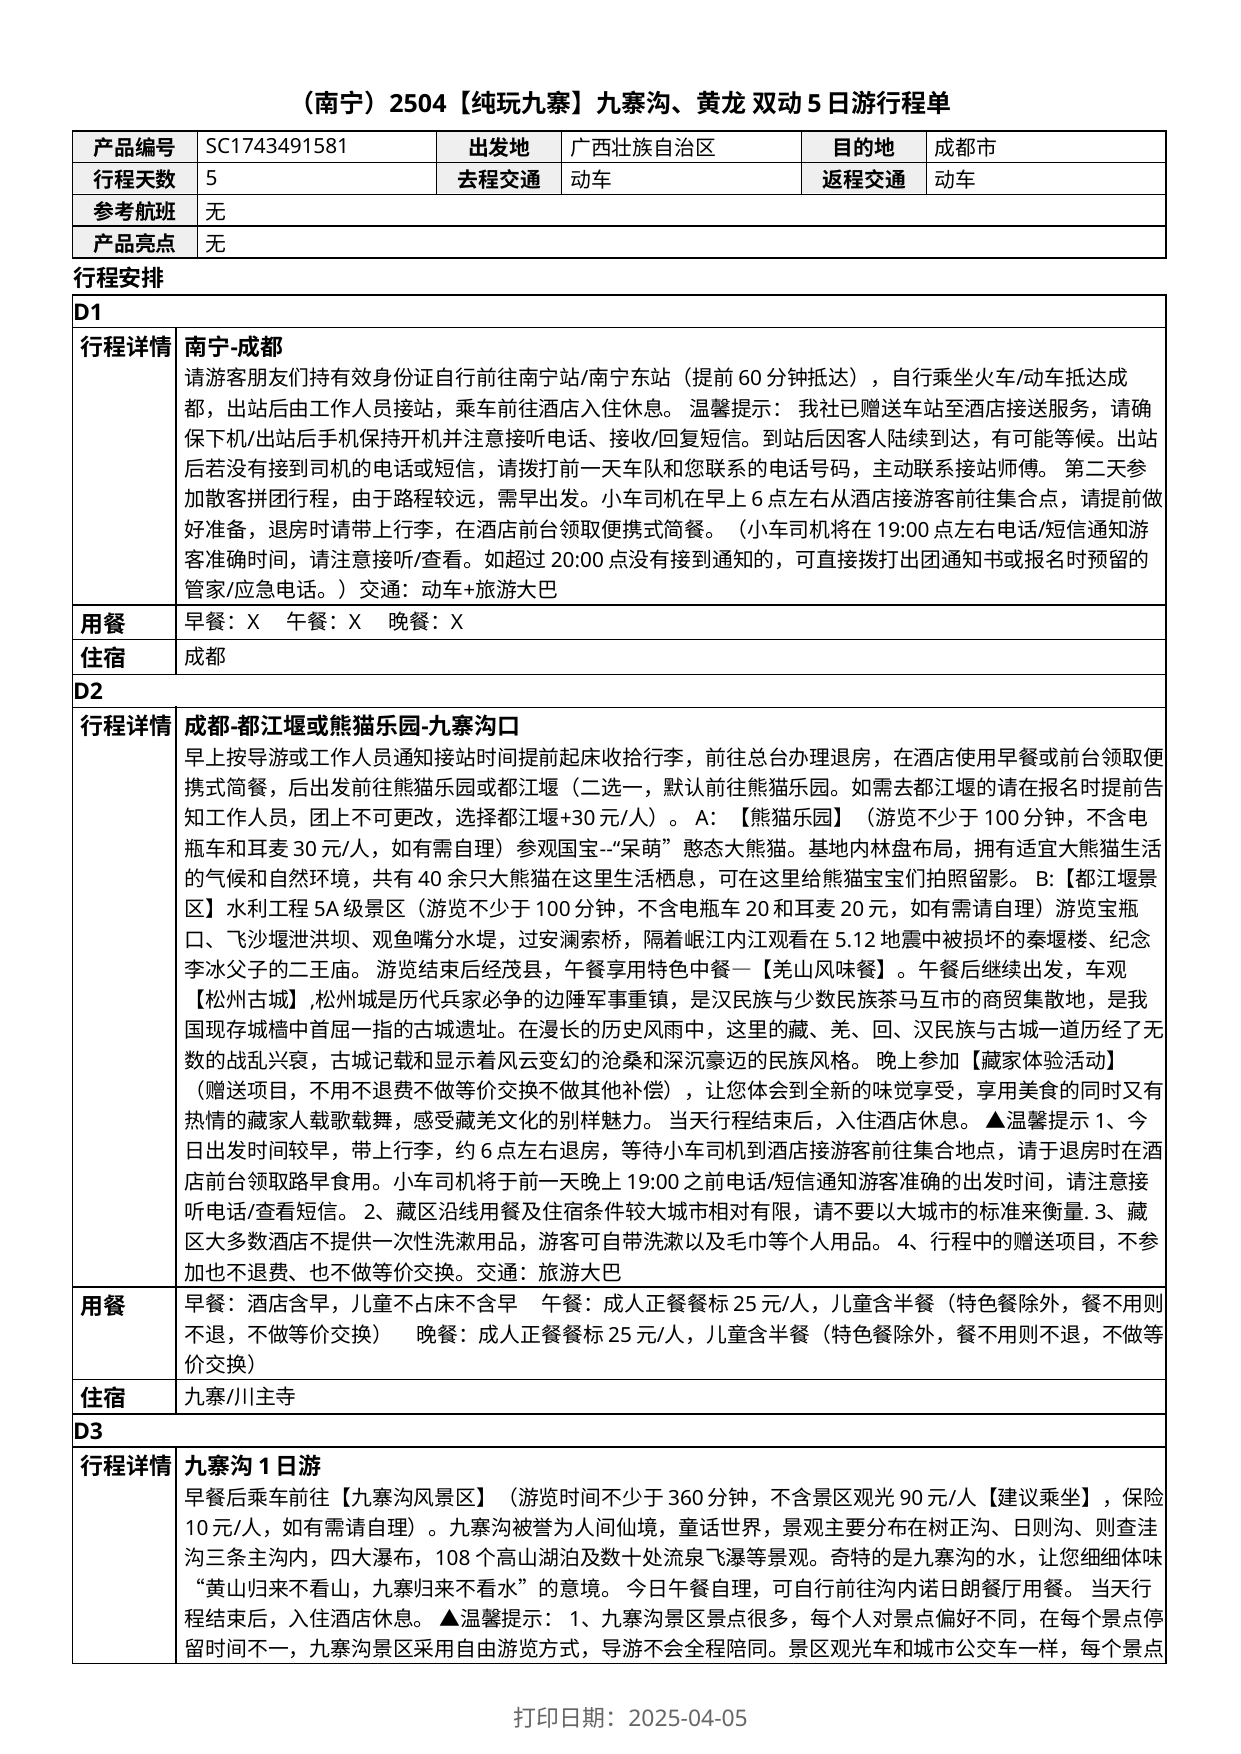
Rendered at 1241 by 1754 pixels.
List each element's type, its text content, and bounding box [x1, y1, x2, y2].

table_cell 行程天数 [73, 163, 197, 193]
table_header 产品编号 [73, 132, 197, 162]
table_cell 产品亮点 [73, 227, 197, 257]
table_cell 用餐 [73, 606, 175, 639]
table_cell D2 [73, 675, 1165, 706]
table_header 成都市 [927, 132, 1165, 162]
table_cell 行程详情 [73, 708, 175, 1286]
table_cell 无 [198, 227, 1165, 257]
table_cell D3 [73, 1415, 1165, 1446]
table_cell 行程详情 [73, 1448, 175, 1663]
table_cell 早餐：X 午餐：X 晚餐：X [177, 606, 1165, 639]
table_header 出发地 [437, 132, 561, 162]
table_cell 用餐 [73, 1288, 175, 1378]
table_cell 5 [198, 163, 436, 193]
table_cell 无 [198, 195, 1165, 225]
table_cell 住宿 [73, 640, 175, 673]
text 行程安排 [73, 260, 1167, 293]
table_cell 住宿 [73, 1380, 175, 1413]
table_cell 九寨/川主寺 [177, 1380, 1165, 1413]
table_header 目的地 [802, 132, 926, 162]
table_header D1 [73, 296, 1165, 327]
table_cell 早餐：酒店含早，儿童不占床不含早 午餐：成人正餐餐标25元/人，儿童含半餐（特色餐除外，餐不用则不退，不做等价交换） 晚餐：成人正餐餐标25元/人，儿童含半餐（特色餐除外，餐不用则不退，不做等价交换） [177, 1288, 1165, 1378]
table_header SC1743491581 [198, 132, 436, 162]
table_cell 去程交通 [437, 163, 561, 193]
table_cell 返程交通 [802, 163, 926, 193]
table_cell 参考航班 [73, 195, 197, 225]
table_cell 动车 [927, 163, 1165, 193]
table_cell 成都 [177, 640, 1165, 673]
table_cell 南宁-成都 请游客朋友们持有效身份证自行前往南宁站/南宁东站（提前60分钟抵达），自行乘坐火车/动车抵达成都，出站后由工作人员接站，乘车前往酒店入住休息。 温馨提示： 我社已赠送车站至酒店接送服务，请确保下机/出站后手机保持开机并注意接听电话、接收/回复短信。到站后因客人陆续到达，有可能等候。出站后若没有接到司机的电话或短信，请拨打前一天车队和您联系的电话号码，主动联系接站师傅。 第二天参加散客拼团行程，由于路程较远，需早出发。小车司机在早上6点左右从酒店接游客前往集合点，请提前做好准备，退房时请带上行李，在酒店前台领取便携式简餐。（小车司机将在19:00点左右电话/短信通知游客准确时间，请注意接听/查看。如超过20:00点没有接到通知的，可直接拨打出团通知书或报名时预留的管家/应急电话。） [177, 328, 1165, 604]
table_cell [177, 1448, 1165, 1663]
table_header 广西壮族自治区 [562, 132, 801, 162]
text （南宁）2504【纯玩九寨】九寨沟、黄龙 双动5日游行程单 [73, 83, 1167, 119]
table_cell 动车 [562, 163, 801, 193]
table_cell 行程详情 [73, 328, 175, 604]
table_cell 成都-都江堰或熊猫乐园-九寨沟口 早上按导游或工作人员通知接站时间提前起床收拾行李，前往总台办理退房，在酒店使用早餐或前台领取便携式简餐，后出发前往熊猫乐园或都江堰（二选一，默认前往熊猫乐园。如需去都江堰的请在报名时提前告知工作人员，团上不可更改，选择都江堰+30元/人）。 A：【熊猫乐园】（游览不少于100分钟，不含电瓶车和耳麦30元/人，如有需自理）参观国宝--“呆萌”憨态大熊猫。基地内林盘布局，拥有适宜大熊猫生活的气候和自然环境，共有40 余只大熊猫在这里生活栖息，可在这里给熊猫宝宝们拍照留影。 B:【都江堰景区】水利工程5A级景区（游览不少于100分钟，不含电瓶车20和耳麦20元，如有需请自理）游览宝瓶口、飞沙堰泄洪坝、观鱼嘴分水堤，过安澜索桥，隔着岷江内江观看在5.12地震中被损坏的秦堰楼、纪念李冰父子的二王庙。 游览结束后经茂县，午餐享用特色中餐—【羌山风味餐】。午餐后继续出发，车观【松州古城】,松州城是历代兵家必争的边陲军事重镇，是汉民族与少数民族茶马互市的商贸集散地，是我国现存城樯中首屈一指的古城遗址。在漫长的历史风雨中，这里的藏、羌、回、汉民族与古城一道历经了无数的战乱兴裒，古城记载和显示着风云变幻的沧桑和深沉豪迈的民族风格。 晚上参加【藏家体验活动】（赠送项目，不用不退费不做等价交换不做其他补偿），让您体会到全新的味觉享受，享用美食的同时又有热情的藏家人载歌载舞，感受藏羌文化的别样魅力。 当天行程结束后，入住酒店休息。 ▲温馨提示 1、今日出发时间较早，带上行李，约6点左右退房，等待小车司机到酒店接游客前往集合地点，请于退房时在酒店前台领取路早食用。小车司机将于前一天晚上19:00之前电话/短信通知游客准确的出发时间，请注意接听电话/查看短信。 2、藏区沿线用餐及住宿条件较大城市相对有限，请不要以大城市的标准来衡量. 3、藏区大多数酒店不提供一次性洗漱用品，游客可自带洗漱以及毛巾等个人用品。 4、行程中的赠送项目，不参加也不退费、也不做等价交换。 [177, 708, 1165, 1286]
